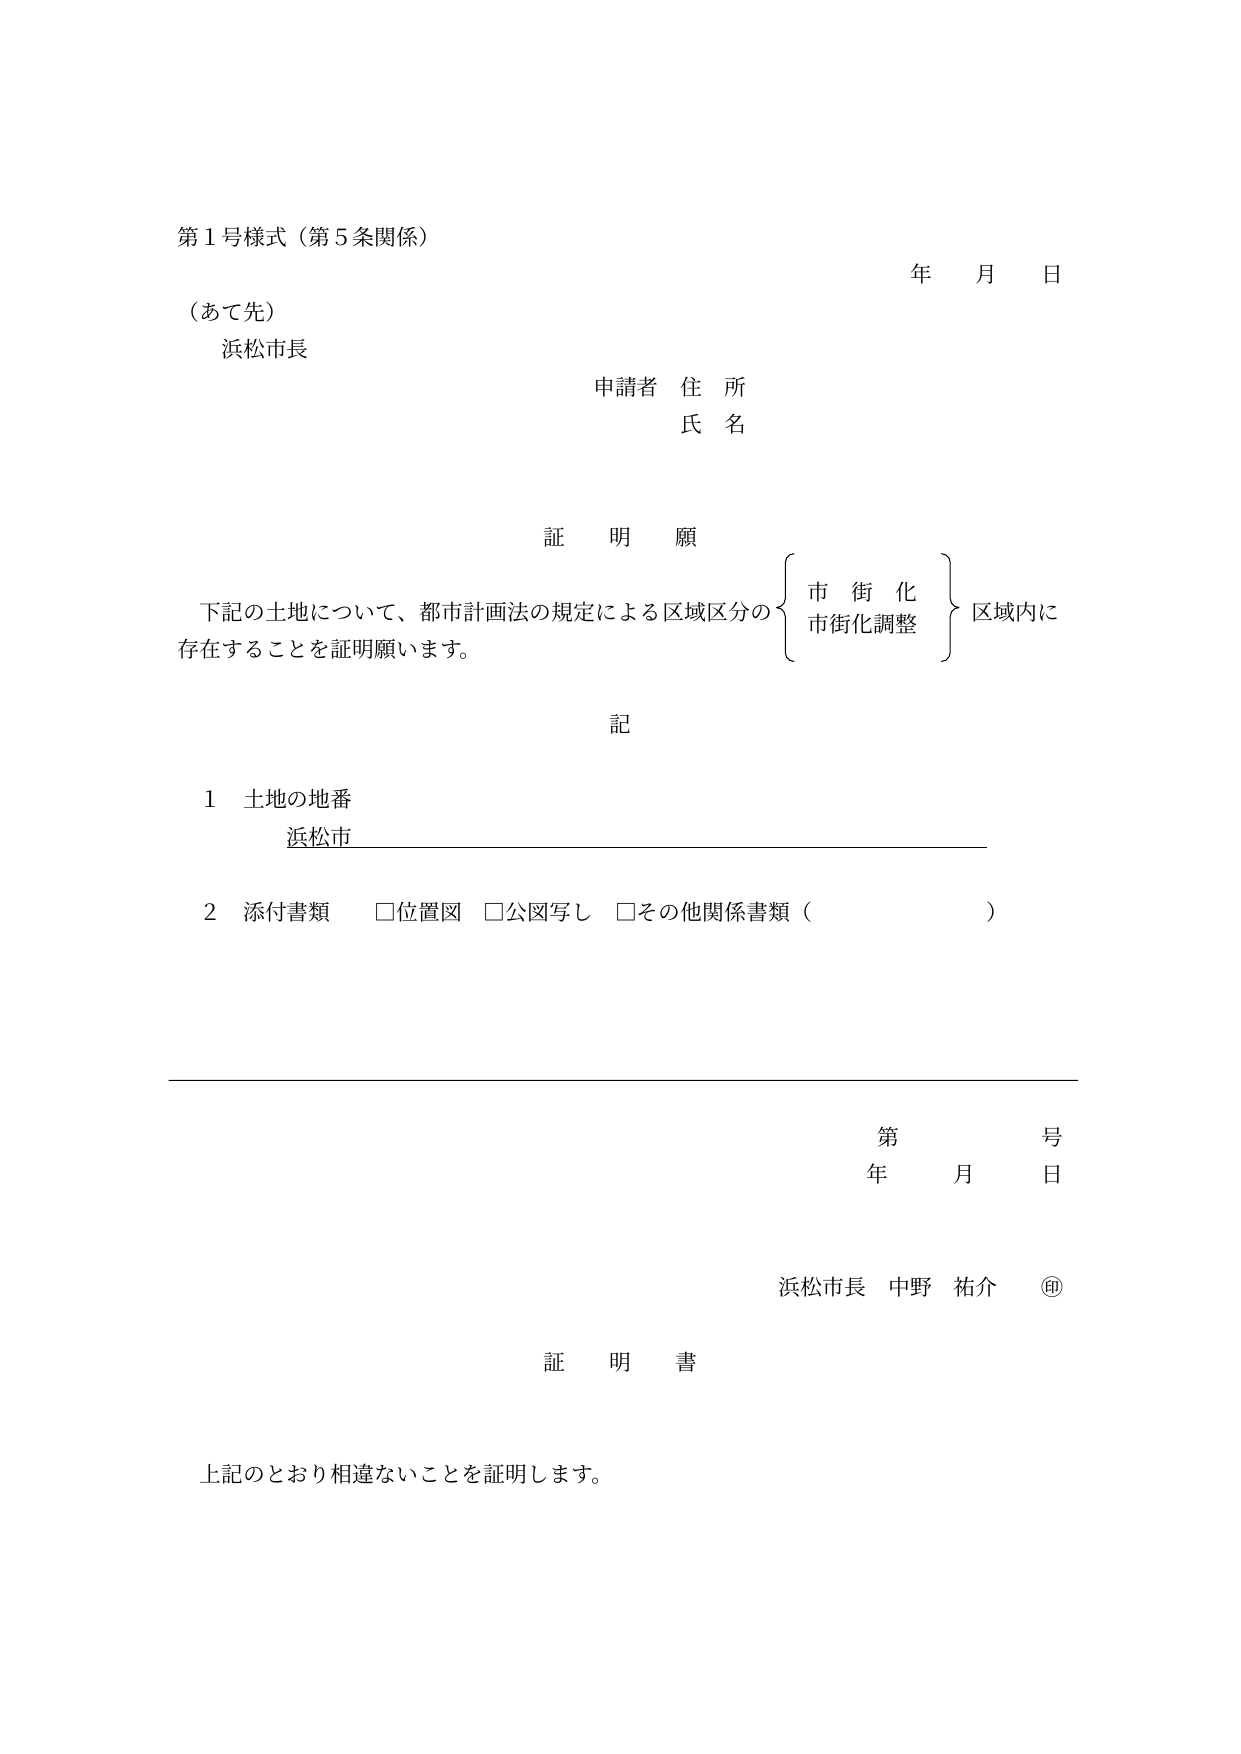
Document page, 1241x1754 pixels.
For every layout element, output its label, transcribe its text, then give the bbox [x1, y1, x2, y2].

text （あて先） [177, 292, 1063, 329]
text 証 明 願 [177, 517, 1063, 554]
text 第１号様式（第５条関係） [177, 217, 1063, 254]
text 浜松市 [177, 817, 1063, 854]
text 記 [177, 704, 1063, 742]
text 浜松市長 [177, 329, 1063, 367]
text 氏 名 [177, 404, 1063, 442]
text 上記のとおり相違ないことを証明します。 [177, 1454, 1063, 1492]
text 第 号 [177, 1117, 1063, 1154]
text 申請者 住 所 [177, 367, 1063, 404]
text 浜松市長 中野 祐介 ㊞ [177, 1267, 1063, 1304]
text 年 月 日 [177, 1154, 1063, 1192]
text 証 明 書 [177, 1342, 1063, 1379]
text １ 土地の地番 [177, 779, 1063, 817]
text 下記の土地について、都市計画法の規定による区域区分の 区域内に存在することを証明願います。 [177, 592, 1063, 667]
text 年 月 日 [177, 254, 1063, 292]
text ２ 添付書類 □位置図 □公図写し □その他関係書類（ ） [177, 892, 1063, 929]
